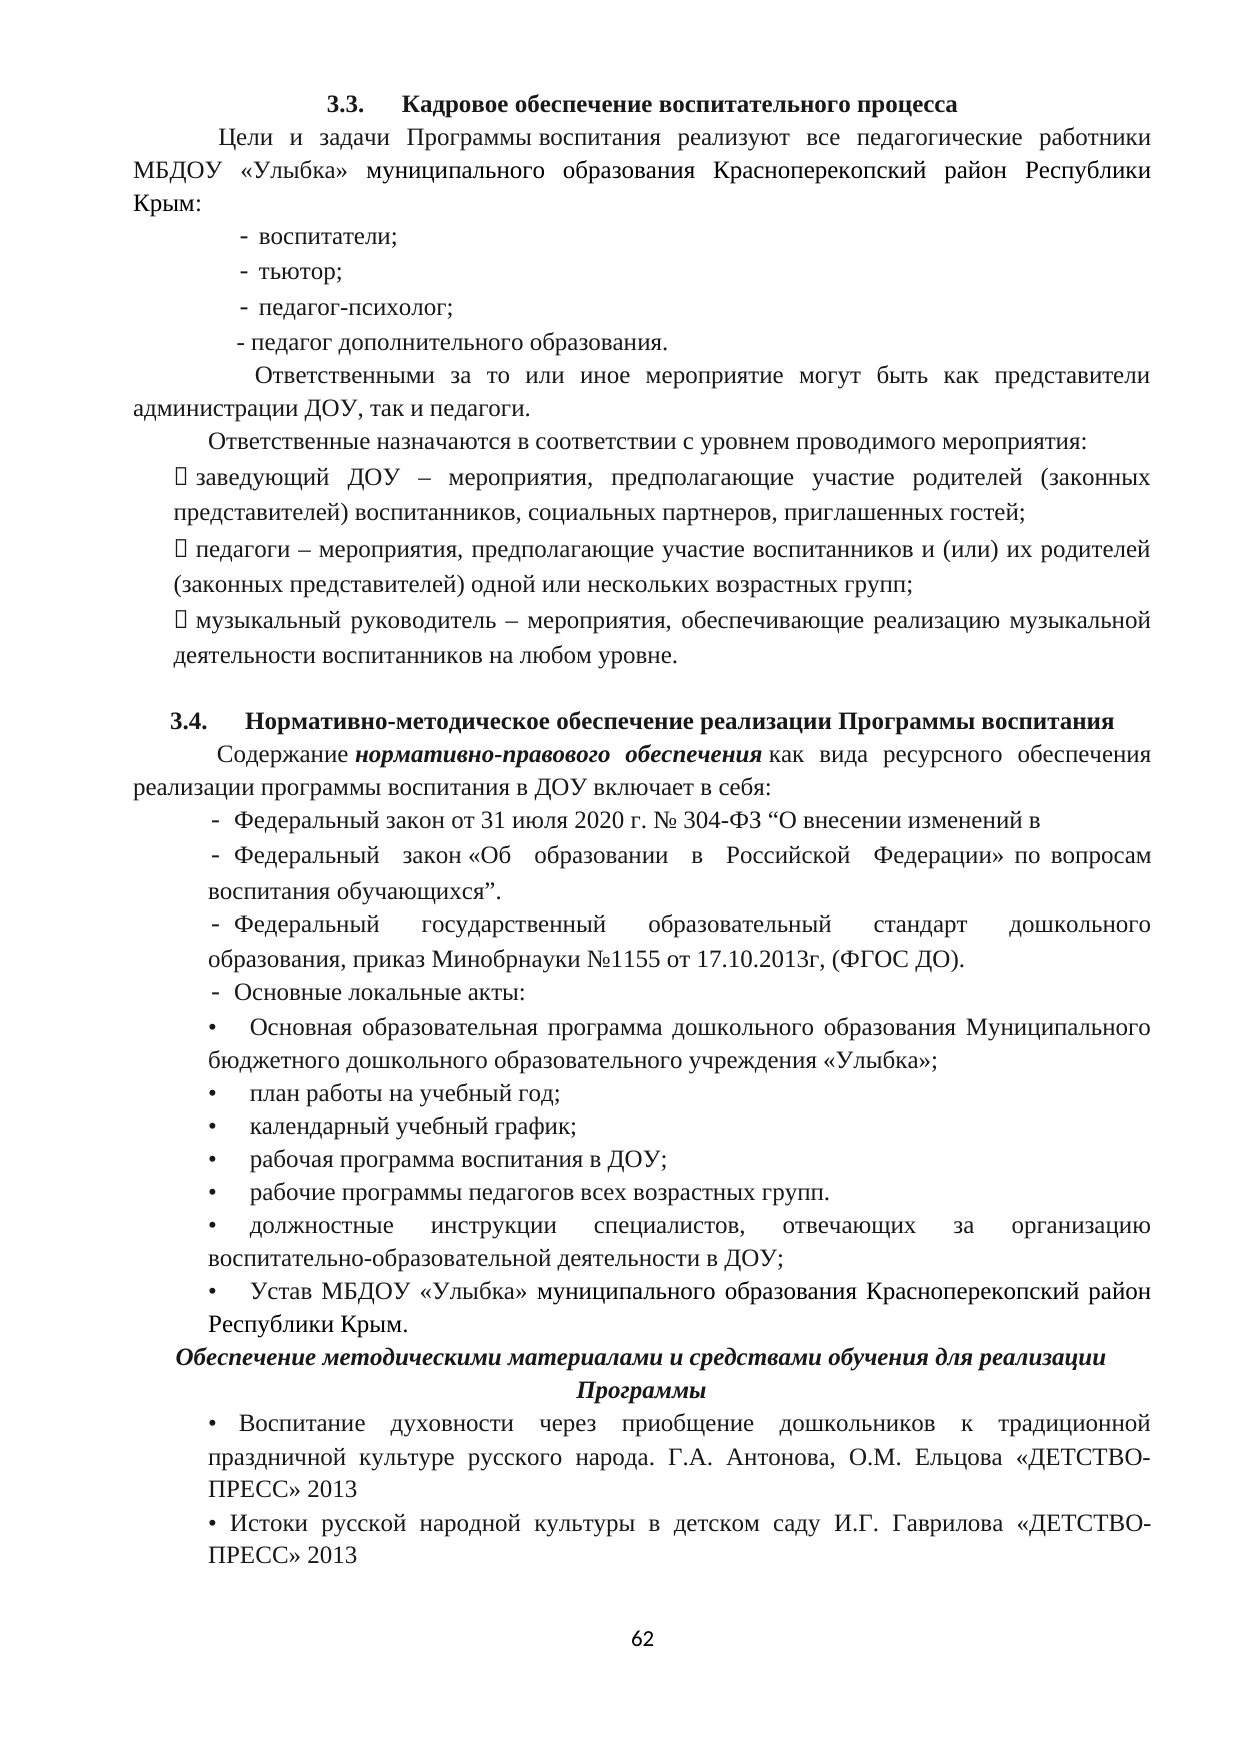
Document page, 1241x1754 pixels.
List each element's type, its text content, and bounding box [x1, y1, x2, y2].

text - педагог дополнительного образования. [236, 327, 1152, 356]
text - тьютор; [236, 256, 1152, 287]
text Обеспечение методическими материалами и средствами обучения для реализации Программы [133, 1342, 1152, 1404]
text Ответственными за то или иное мероприятие могут быть как представители администрации ДОУ, так и педагоги. [133, 360, 1152, 422]
text • рабочая программа воспитания в ДОУ; [208, 1144, 1152, 1173]
text - Основные локальные акты: [208, 977, 1152, 1008]
text • должностные инструкции специалистов, отвечающих за организацию воспитательно-образовательной деятельности в ДОУ; [208, 1210, 1152, 1272]
text - Федеральный государственный образовательный стандарт дошкольного образования, приказ Минобрнауки №1155 от 17.10.2013г, (ФГОС ДО). [208, 909, 1152, 973]
text Содержание нормативно-правового обеспечения как вида ресурсного обеспечения реализации программы воспитания в ДОУ включает в себя: [133, 739, 1152, 801]
text - педагог-психолог; [236, 292, 1152, 322]
text • Устав МБДОУ «Улыбка» муниципального образования Красноперекопский район Республики Крым. [208, 1276, 1152, 1338]
text • Истоки русской народной культуры в детском саду И.Г. Гаврилова «ДЕТСТВО-ПРЕСС» 2013 [208, 1508, 1152, 1569]
text • календарный учебный график; [208, 1111, 1152, 1140]
text  музыкальный руководитель – мероприятия, обеспечивающие реализацию музыкальной деятельности воспитанников на любом уровне. [173, 602, 1152, 669]
text 3.4. Нормативно-методическое обеспечение реализации Программы воспитания [133, 706, 1152, 735]
text - Федеральный закон «Об образовании в Российской Федерации» по вопросам воспитания обучающихся”. [208, 841, 1152, 904]
text - Федеральный закон от 31 июля 2020 г. № 304-ФЗ “О внесении изменений в [208, 805, 1152, 836]
text Цели и задачи Программы воспитания реализуют все педагогические работники МБДОУ «Улыбка» муниципального образования Красноперекопский район Республики Крым: [133, 122, 1152, 216]
text Ответственные назначаются в соответствии с уровнем проводимого мероприятия: [133, 426, 1152, 455]
text - воспитатели; [236, 221, 1152, 252]
text • план работы на учебный год; [208, 1078, 1152, 1107]
text 3.3. Кадровое обеспечение воспитательного процесса [133, 89, 1152, 117]
text  педагоги – мероприятия, предполагающие участие воспитанников и (или) их родителей (законных представителей) одной или нескольких возрастных групп; [173, 530, 1152, 597]
text • Основная образовательная программа дошкольного образования Муниципального бюджетного дошкольного образовательного учреждения «Улыбка»; [208, 1012, 1152, 1074]
text  заведующий ДОУ – мероприятия, предполагающие участие родителей (законных представителей) воспитанников, социальных партнеров, приглашенных гостей; [173, 459, 1152, 526]
text • рабочие программы педагогов всех возрастных групп. [208, 1177, 1152, 1206]
text • Воспитание духовности через приобщение дошкольников к традиционной праздничной культуре русского народа. Г.А. Антонова, О.М. Ельцова «ДЕТСТВО-ПРЕСС» 2013 [208, 1408, 1152, 1503]
